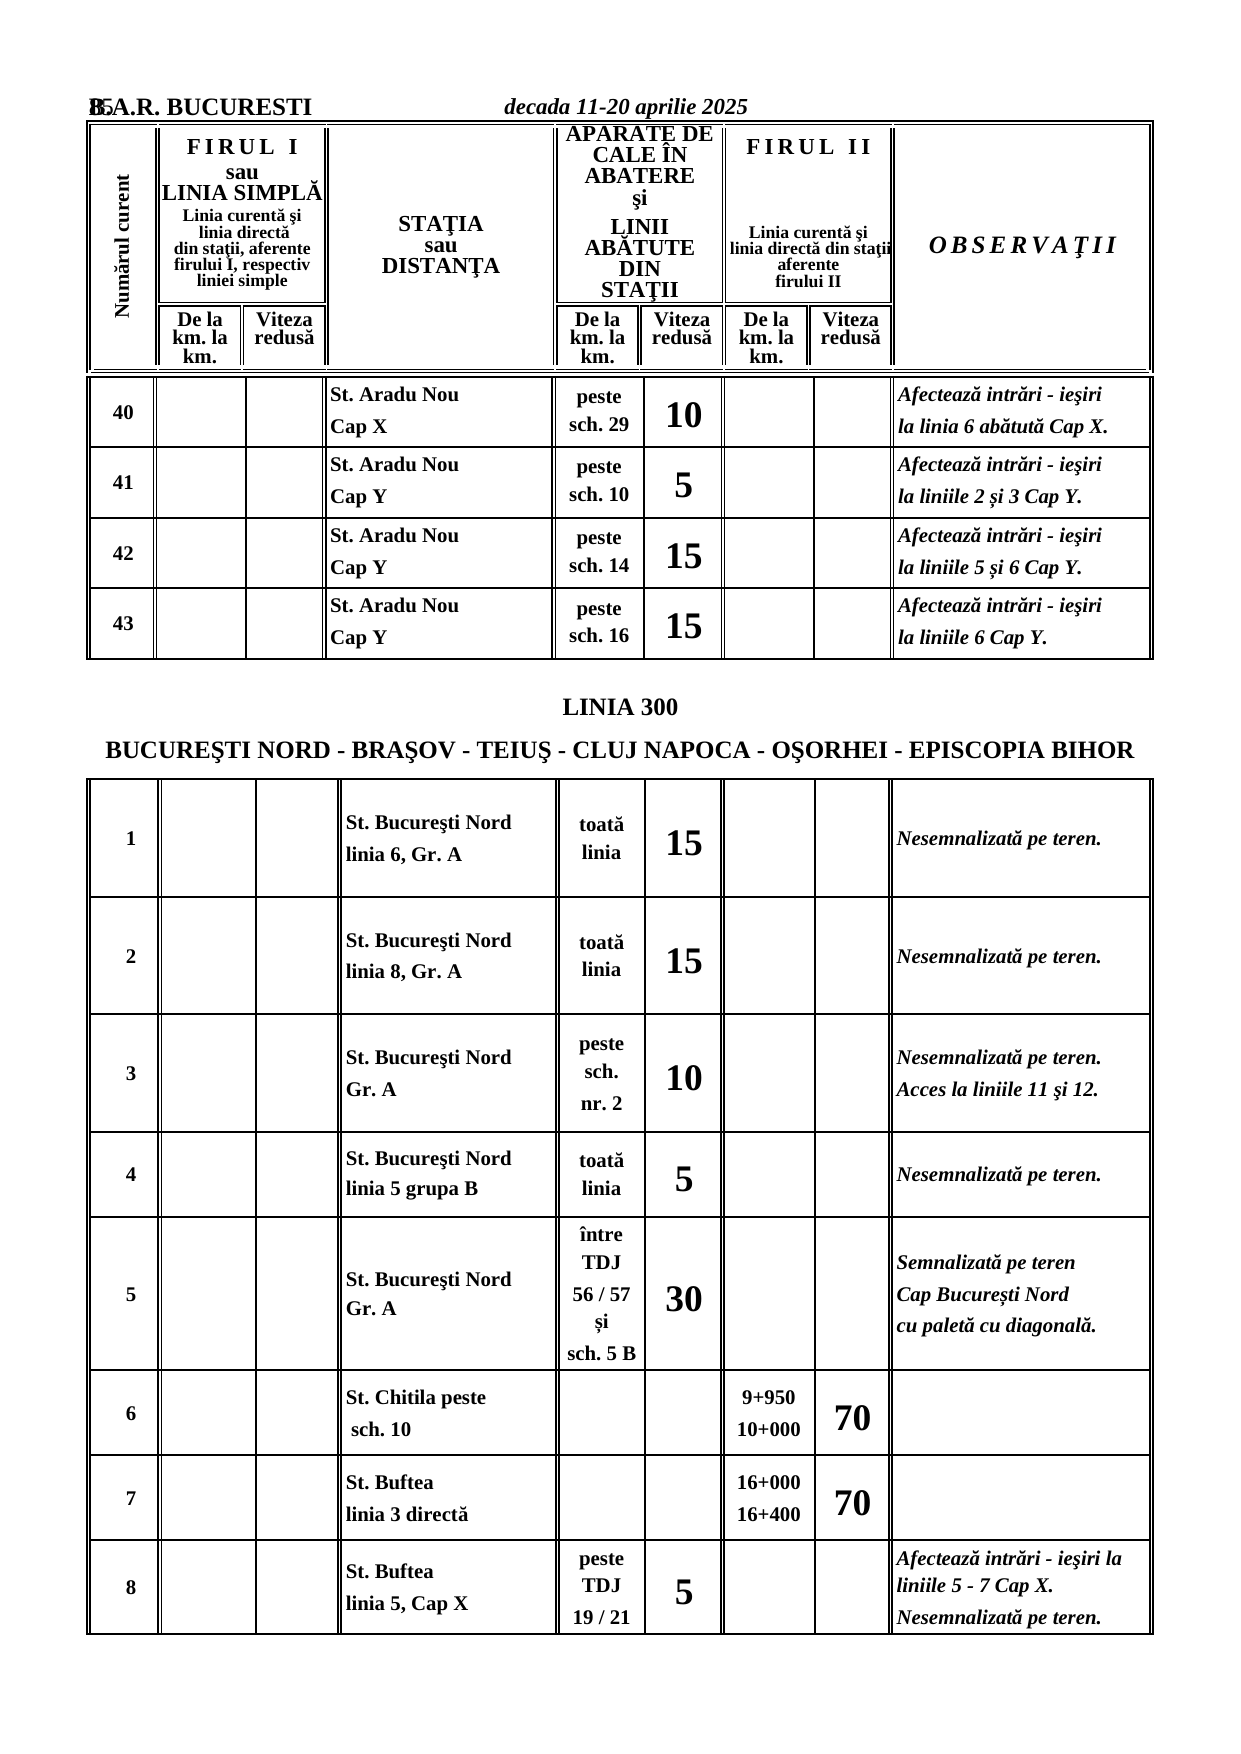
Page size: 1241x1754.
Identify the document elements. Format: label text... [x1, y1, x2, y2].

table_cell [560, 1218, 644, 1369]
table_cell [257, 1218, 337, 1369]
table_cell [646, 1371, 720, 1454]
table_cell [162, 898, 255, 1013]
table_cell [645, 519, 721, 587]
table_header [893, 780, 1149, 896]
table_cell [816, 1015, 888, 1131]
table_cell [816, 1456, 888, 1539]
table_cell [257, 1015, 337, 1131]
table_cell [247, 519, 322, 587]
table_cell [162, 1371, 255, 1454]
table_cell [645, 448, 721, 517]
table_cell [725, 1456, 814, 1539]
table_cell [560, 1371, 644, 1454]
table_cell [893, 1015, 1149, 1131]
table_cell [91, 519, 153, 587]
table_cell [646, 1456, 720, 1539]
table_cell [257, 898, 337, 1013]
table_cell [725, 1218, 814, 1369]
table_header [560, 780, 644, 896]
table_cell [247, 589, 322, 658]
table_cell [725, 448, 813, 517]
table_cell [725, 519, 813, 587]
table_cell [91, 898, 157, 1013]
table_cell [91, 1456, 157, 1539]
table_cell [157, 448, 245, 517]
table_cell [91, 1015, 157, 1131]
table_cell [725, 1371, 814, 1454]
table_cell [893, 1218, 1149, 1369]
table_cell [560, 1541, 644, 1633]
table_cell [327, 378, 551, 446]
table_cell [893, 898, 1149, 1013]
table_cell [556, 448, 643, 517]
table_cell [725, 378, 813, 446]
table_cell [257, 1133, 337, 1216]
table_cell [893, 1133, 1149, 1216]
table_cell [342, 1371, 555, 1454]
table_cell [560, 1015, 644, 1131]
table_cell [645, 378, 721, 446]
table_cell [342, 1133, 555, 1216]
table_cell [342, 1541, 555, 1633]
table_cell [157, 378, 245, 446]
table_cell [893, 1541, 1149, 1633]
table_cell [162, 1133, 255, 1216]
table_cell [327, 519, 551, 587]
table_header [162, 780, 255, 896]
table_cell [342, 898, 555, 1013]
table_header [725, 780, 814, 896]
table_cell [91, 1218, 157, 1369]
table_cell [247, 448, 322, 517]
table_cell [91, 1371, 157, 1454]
subtitle LINIA 300 [89, 692, 1152, 721]
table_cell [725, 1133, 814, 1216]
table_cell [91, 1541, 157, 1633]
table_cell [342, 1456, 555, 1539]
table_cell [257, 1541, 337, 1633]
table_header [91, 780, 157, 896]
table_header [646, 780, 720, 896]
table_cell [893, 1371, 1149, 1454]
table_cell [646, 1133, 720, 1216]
subtitle BUCUREŞTI NORD - BRAŞOV - TEIUŞ - CLUJ NAPOCA - OŞORHEI - EPISCOPIA BIHOR [89, 735, 1152, 764]
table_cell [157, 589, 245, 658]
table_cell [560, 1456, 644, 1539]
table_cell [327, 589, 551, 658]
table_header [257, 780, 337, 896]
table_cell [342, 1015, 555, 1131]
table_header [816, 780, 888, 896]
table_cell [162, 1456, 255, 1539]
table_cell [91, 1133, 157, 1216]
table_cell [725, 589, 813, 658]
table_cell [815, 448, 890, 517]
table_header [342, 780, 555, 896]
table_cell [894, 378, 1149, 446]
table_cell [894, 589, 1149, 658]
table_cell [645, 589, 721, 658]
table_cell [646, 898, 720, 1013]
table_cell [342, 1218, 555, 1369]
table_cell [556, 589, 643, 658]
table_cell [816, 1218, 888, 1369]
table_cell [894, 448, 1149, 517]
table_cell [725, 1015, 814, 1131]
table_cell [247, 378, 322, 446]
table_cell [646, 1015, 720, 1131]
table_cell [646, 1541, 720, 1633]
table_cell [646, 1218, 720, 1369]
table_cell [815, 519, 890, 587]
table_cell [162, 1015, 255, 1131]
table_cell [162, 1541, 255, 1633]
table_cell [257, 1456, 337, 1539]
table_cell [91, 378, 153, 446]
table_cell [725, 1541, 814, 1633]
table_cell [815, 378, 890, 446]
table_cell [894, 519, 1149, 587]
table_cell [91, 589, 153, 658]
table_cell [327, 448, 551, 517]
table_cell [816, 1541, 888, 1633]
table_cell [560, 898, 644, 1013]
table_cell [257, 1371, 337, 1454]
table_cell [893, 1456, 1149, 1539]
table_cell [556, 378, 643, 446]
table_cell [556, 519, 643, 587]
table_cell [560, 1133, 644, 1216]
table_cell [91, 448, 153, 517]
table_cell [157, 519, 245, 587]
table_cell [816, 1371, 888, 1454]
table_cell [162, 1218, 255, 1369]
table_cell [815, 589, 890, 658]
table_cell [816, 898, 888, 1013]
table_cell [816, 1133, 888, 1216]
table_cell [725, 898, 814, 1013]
